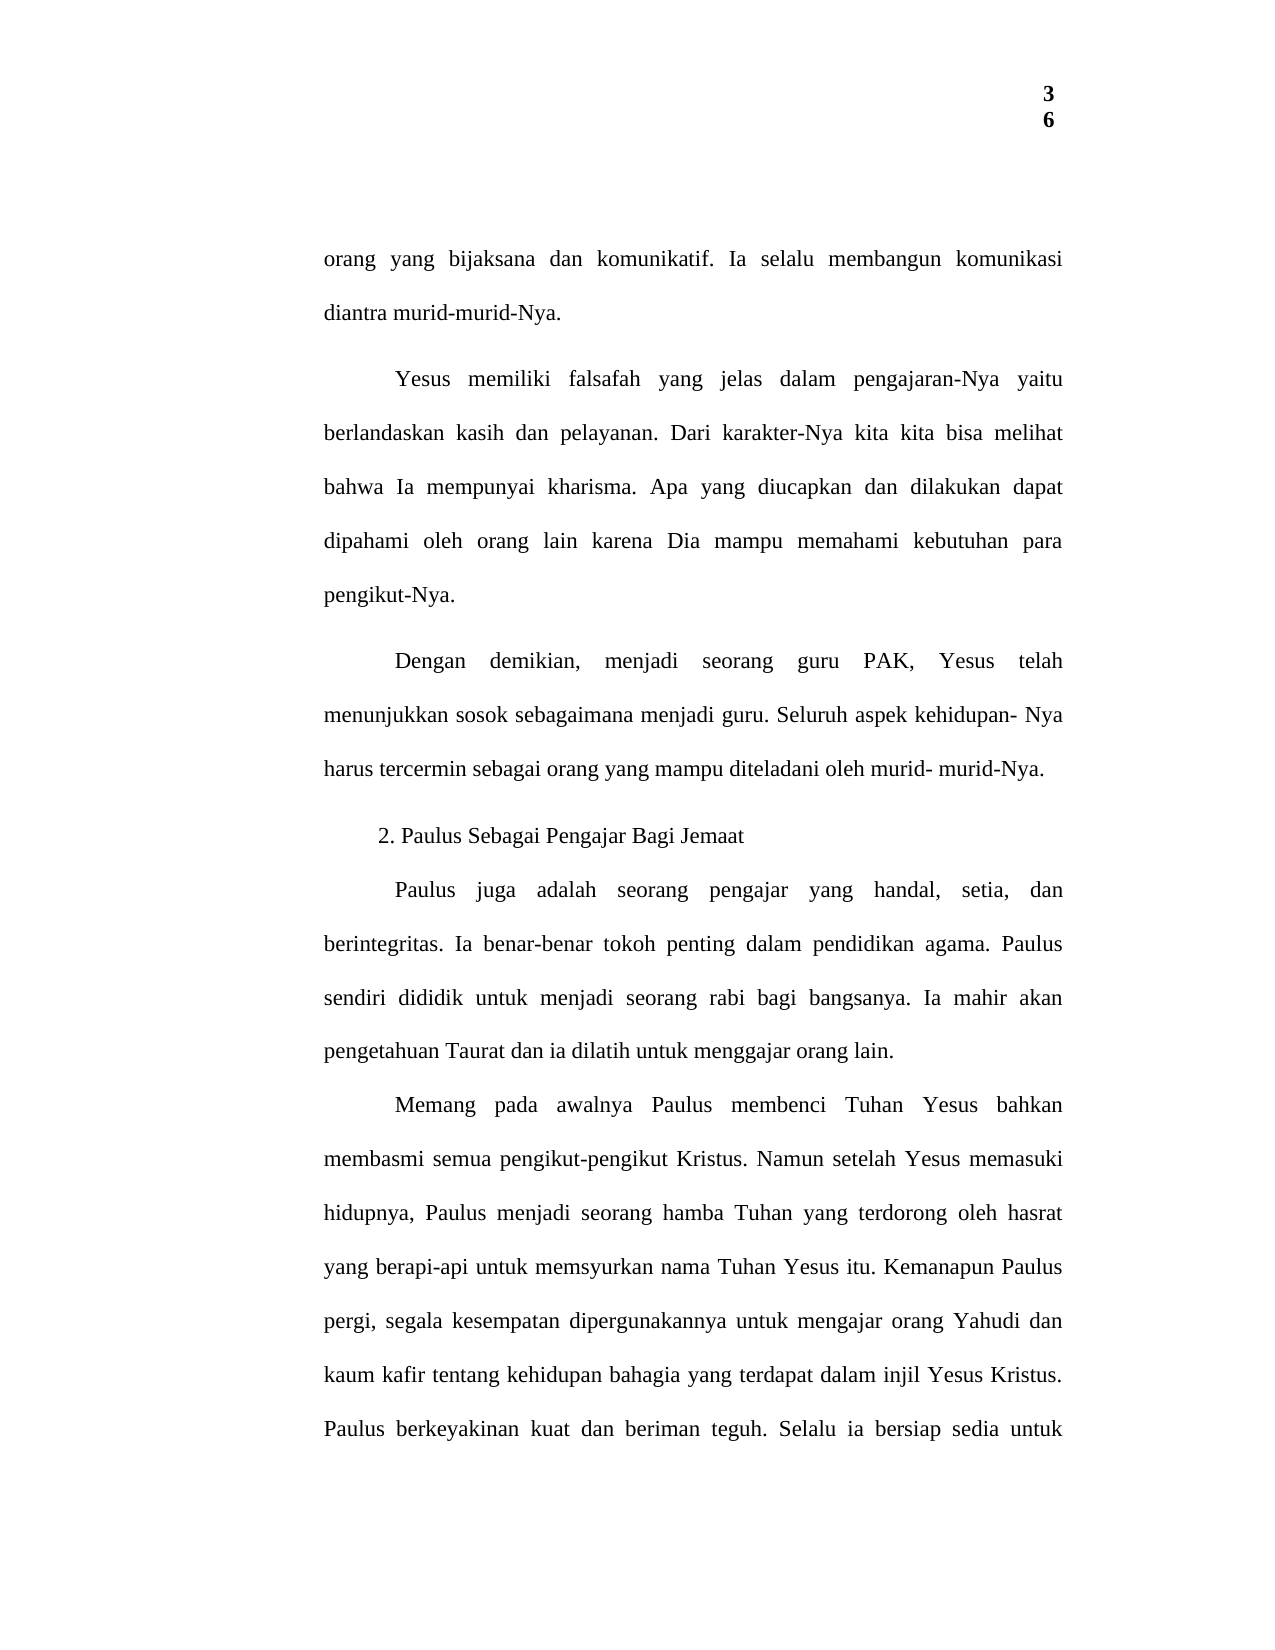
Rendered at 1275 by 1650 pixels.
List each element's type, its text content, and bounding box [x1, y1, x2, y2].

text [324, 1070, 1064, 1447]
text 2. Paulus Sebagai Pengajar Bagi Jemaat [378, 800, 1064, 854]
text Yesus memiliki falsafah yang jelas dalam pengajaran-Nya yaitu berlandaskan kasih dan pelayanan. Dari karakter-Nya kita kita bisa melihat bahwa Ia mempunyai kharisma. Apa yang diucapkan dan dilakukan dapat dipahami oleh orang lain karena Dia mampu memahami kebutuhan para pengikut-Nya. [324, 343, 1064, 613]
text Dengan demikian, menjadi seorang guru PAK, Yesus telah menunjukkan sosok sebagaimana menjadi guru. Seluruh aspek kehidupan- Nya harus tercermin sebagai orang yang mampu diteladani oleh murid- murid-Nya. [324, 626, 1064, 787]
text Paulus juga adalah seorang pengajar yang handal, setia, dan berintegritas. Ia benar-benar tokoh penting dalam pendidikan agama. Paulus sendiri dididik untuk menjadi seorang rabi bagi bangsanya. Ia mahir akan pengetahuan Taurat dan ia dilatih untuk menggajar orang lain. [324, 854, 1064, 1070]
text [324, 223, 1064, 331]
